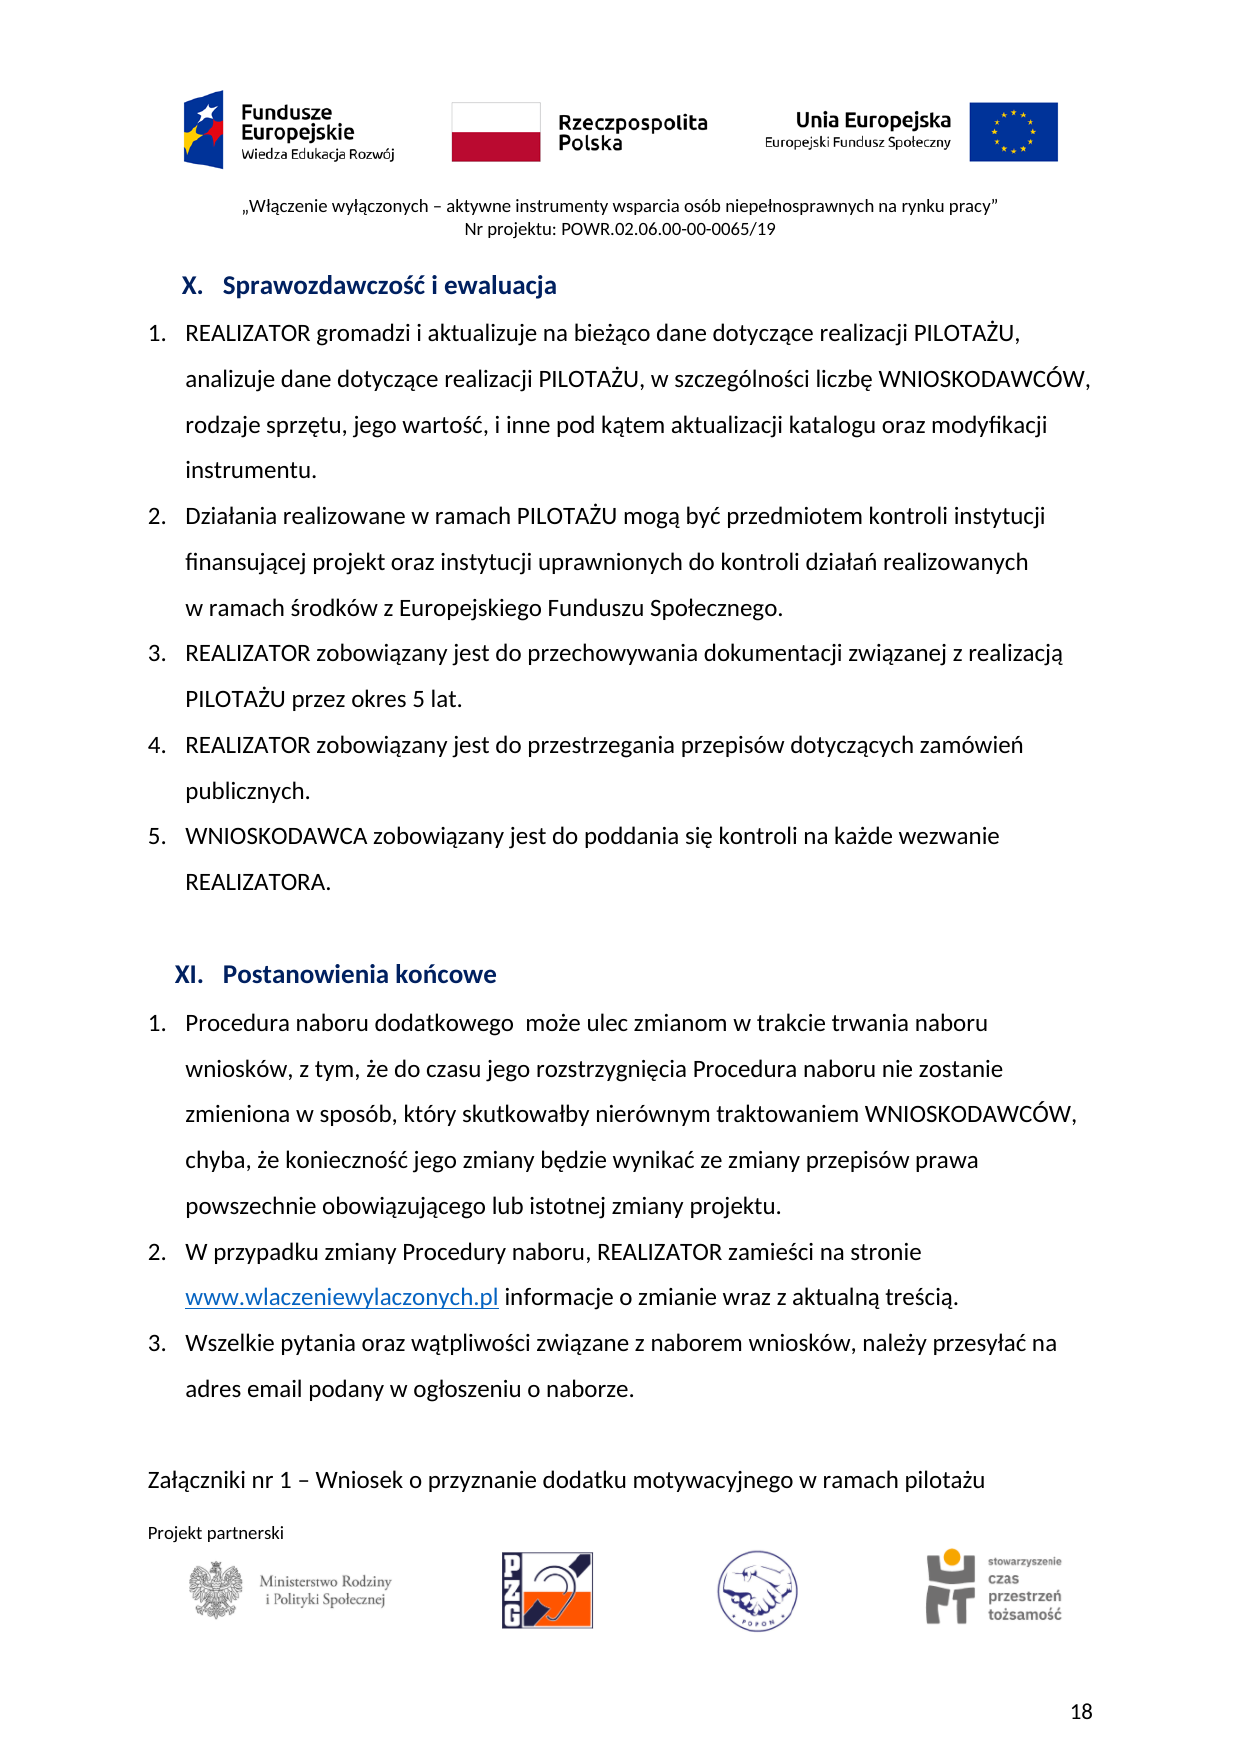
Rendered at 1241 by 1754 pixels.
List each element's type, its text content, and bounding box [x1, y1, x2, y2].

list WNIOSKODAWCA zobowiązany jest do poddania się kontroli na każde wezwanie REALIZATORA. [148, 821, 1093, 897]
list Wszelkie pytania oraz wątpliwości związane z naborem wniosków, należy przesyłać na adres email podany w ogłoszeniu o naborze. [148, 1327, 1093, 1403]
picture [147, 1544, 1093, 1641]
subtitle Postanowienia końcowe [204, 958, 1093, 991]
list Procedura naboru dodatkowego może ulec zmianom w trakcie trwania naboru wniosków, z tym, że do czasu jego rozstrzygnięcia Procedura naboru nie zostanie zmieniona w sposób, który skutkowałby nierównym traktowaniem WNIOSKODAWCÓW, chyba, że konieczność jego zmiany będzie wynikać ze zmiany przepisów prawa powszechnie obowiązującego lub istotnej zmiany projektu. [148, 1007, 1093, 1221]
text Załączniki nr 1 – Wniosek o przyznanie dodatku motywacyjnego w ramach pilotażu instrumentu ,,Moje dostępne miejsce pracy” [148, 1464, 1093, 1495]
list W przypadku zmiany Procedury naboru, REALIZATOR zamieści na stronie www.wlaczeniewylaczonych.pl informacje o zmianie wraz z aktualną treścią. [148, 1236, 1093, 1312]
list REALIZATOR zobowiązany jest do przestrzegania przepisów dotyczących zamówień publicznych. [148, 729, 1093, 805]
list Działania realizowane w ramach PILOTAŻU mogą być przedmiotem kontroli instytucji finansującej projekt oraz instytucji uprawnionych do kontroli działań realizowanych w ramach środków z Europejskiego Funduszu Społecznego. [148, 500, 1093, 622]
list REALIZATOR zobowiązany jest do przechowywania dokumentacji związanej z realizacją PILOTAŻU przez okres 5 lat. [148, 638, 1093, 714]
subtitle Sprawozdawczość i ewaluacja [204, 268, 1093, 301]
list REALIZATOR gromadzi i aktualizuje na bieżąco dane dotyczące realizacji PILOTAŻU, analizuje dane dotyczące realizacji PILOTAŻU, w szczególności liczbę WNIOSKODAWCÓW, rodzaje sprzętu, jego wartość, i inne pod kątem aktualizacji katalogu oraz modyfikacji instrumentu. [148, 317, 1093, 485]
picture [147, 73, 1093, 195]
